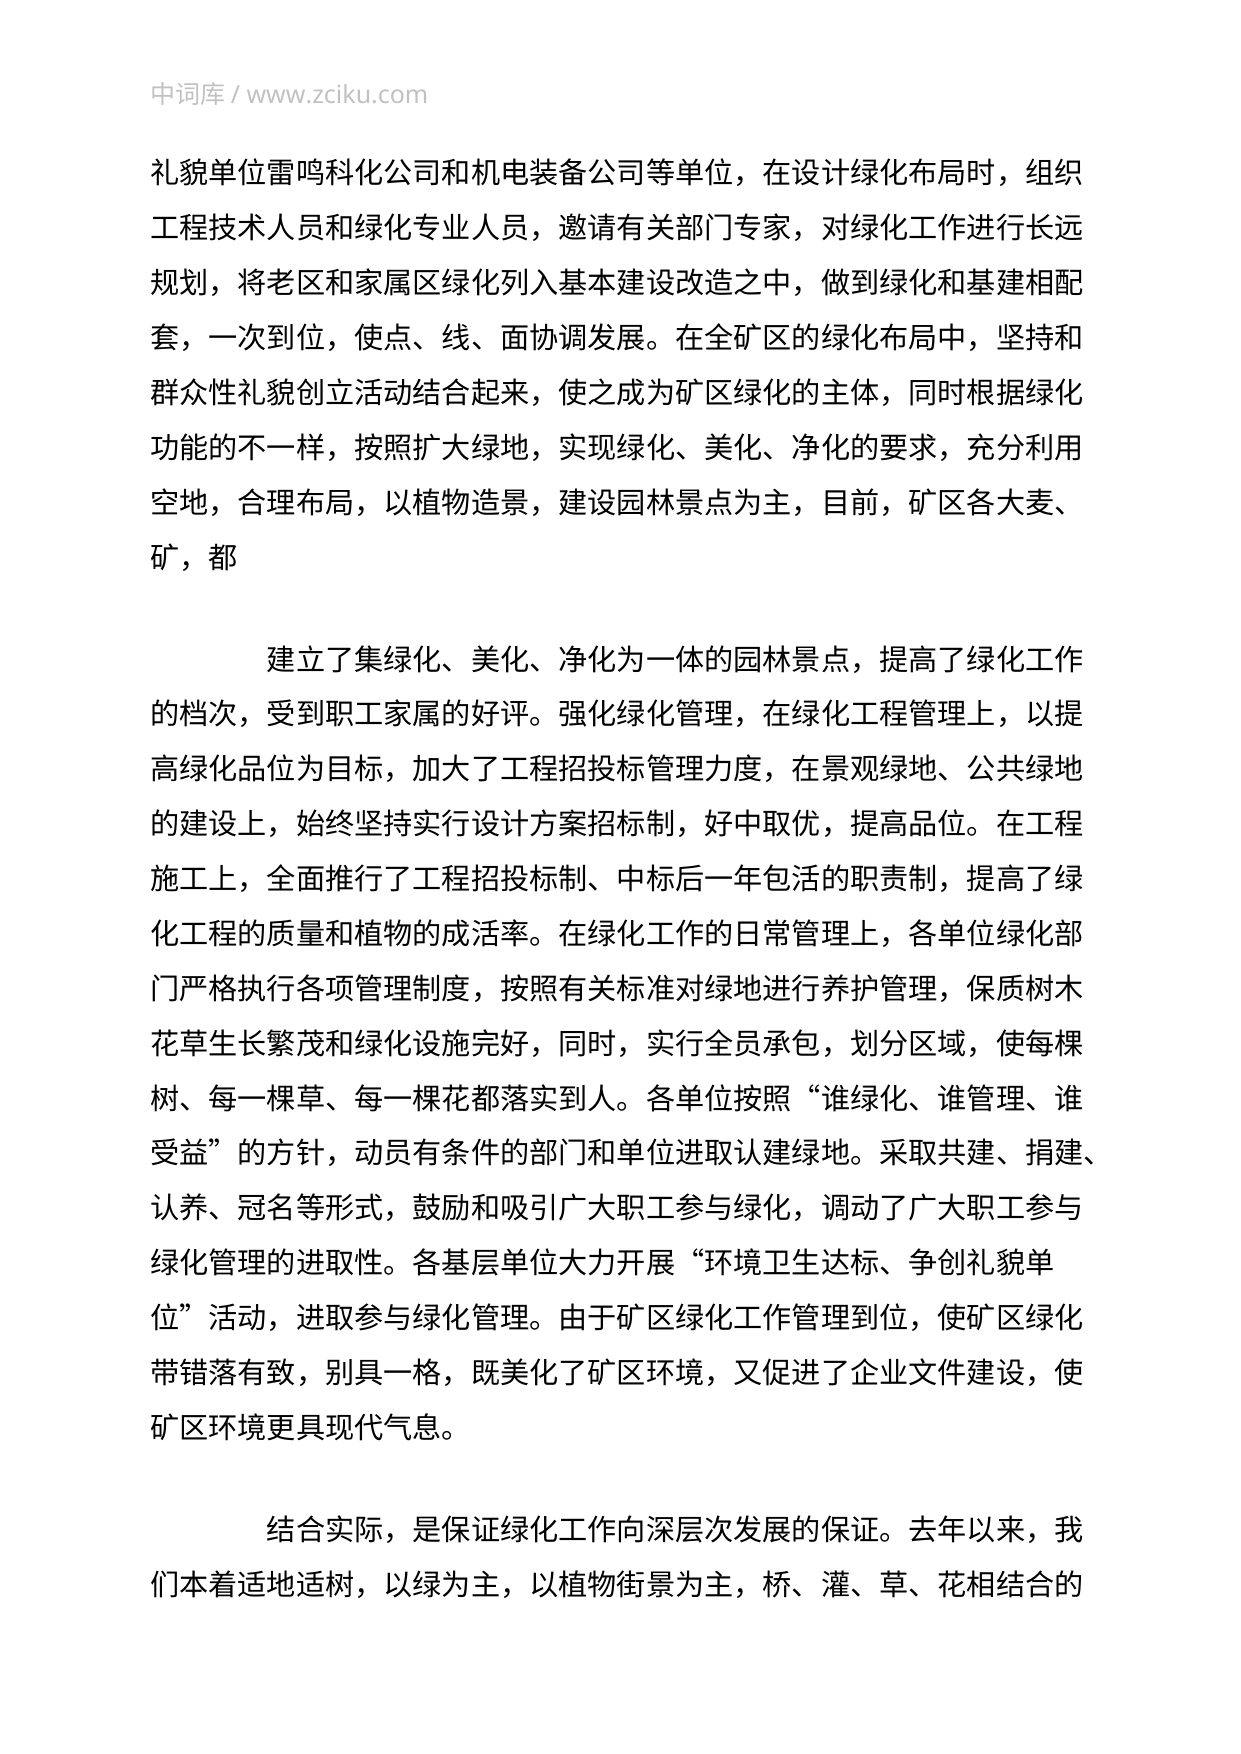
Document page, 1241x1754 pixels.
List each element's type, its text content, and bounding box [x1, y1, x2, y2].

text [150, 1506, 1090, 1603]
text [150, 150, 1090, 577]
text 建立了集绿化、美化、净化为一体的园林景点，提高了绿化工作的档次，受到职工家属的好评。强化绿化管理，在绿化工程管理上，以提高绿化品位为目标，加大了工程招投标管理力度，在景观绿地、公共绿地的建设上，始终坚持实行设计方案招标制，好中取优，提高品位。在工程施工上，全面推行了工程招投标制、中标后一年包活的职责制，提高了绿化工程的质量和植物的成活率。在绿化工作的日常管理上，各单位绿化部门严格执行各项管理制度，按照有关标准对绿地进行养护管理，保质树木花草生长繁茂和绿化设施完好，同时，实行全员承包，划分区域，使每棵树、每一棵草、每一棵花都落实到人。各单位按照“谁绿化、谁管理、谁受益”的方针，动员有条件的部门和单位进取认建绿地。采取共建、捐建、认养、冠名等形式，鼓励和吸引广大职工参与绿化，调动了广大职工参与绿化管理的进取性。各基层单位大力开展“环境卫生达标、争创礼貌单位”活动，进取参与绿化管理。由于矿区绿化工作管理到位，使矿区绿化带错落有致，别具一格，既美化了矿区环境，又促进了企业文件建设，使矿区环境更具现代气息。 [150, 636, 1090, 1447]
